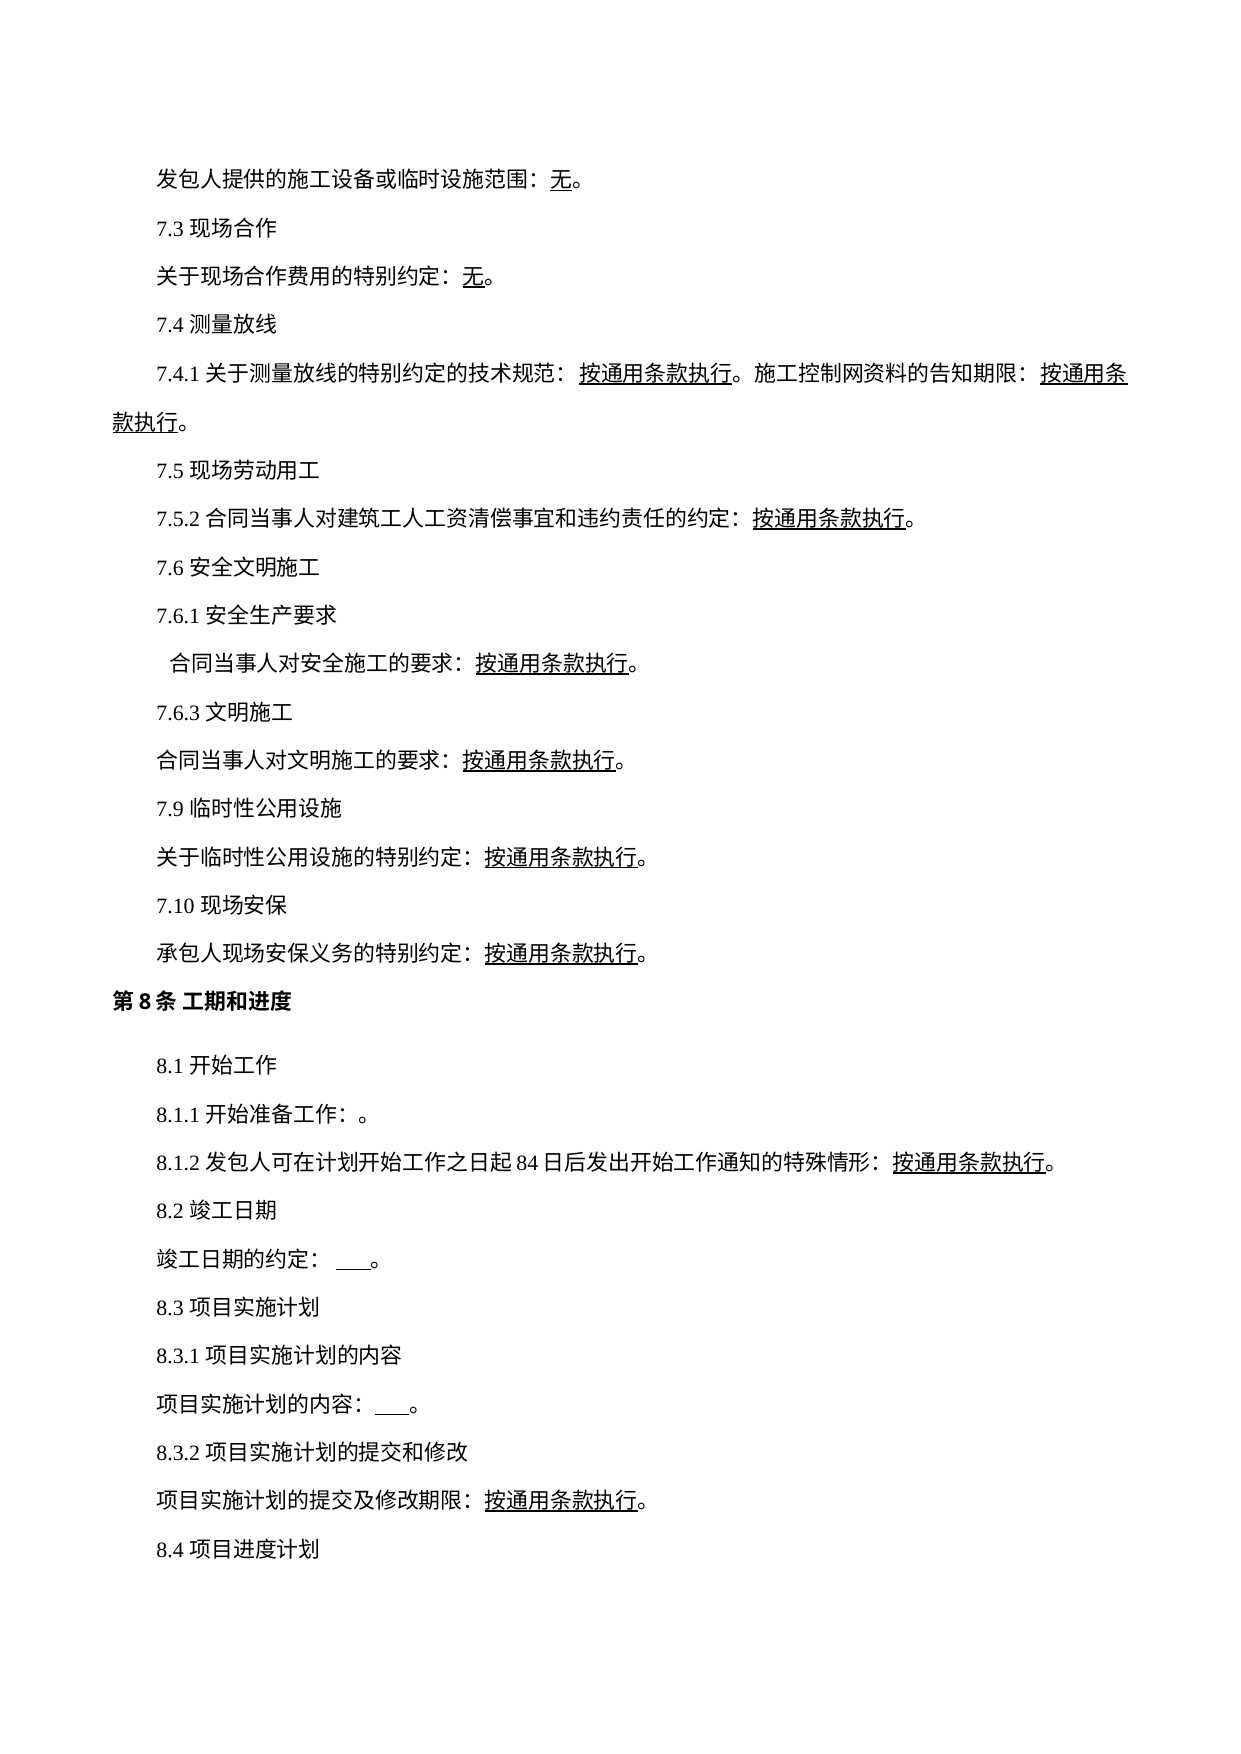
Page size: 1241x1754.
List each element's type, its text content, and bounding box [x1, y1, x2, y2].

text 承包人现场安保义务的特别约定：按通用条款执行。 [112, 936, 1128, 968]
text 关于临时性公用设施的特别约定：按通用条款执行。 [112, 839, 1128, 872]
text 7.5 现场劳动用工 [112, 452, 1128, 485]
text 关于现场合作费用的特别约定：无。 [112, 259, 1128, 291]
text 7.4 测量放线 [112, 307, 1128, 339]
text 8.4 项目进度计划 [112, 1531, 1128, 1564]
text 8.1.2 发包人可在计划开始工作之日起84日后发出开始工作通知的特殊情形：按通用条款执行。 [112, 1144, 1128, 1177]
text 合同当事人对安全施工的要求：按通用条款执行。 [125, 646, 1128, 678]
text 7.9 临时性公用设施 [112, 791, 1128, 823]
text 7.6.3 文明施工 [112, 694, 1128, 727]
text 第8条 工期和进度 [112, 984, 1128, 1016]
text 7.4.1 关于测量放线的特别约定的技术规范：按通用条款执行。施工控制网资料的告知期限：按通用条款执行。 [112, 355, 1128, 437]
text 竣工日期的约定： 。 [112, 1241, 1128, 1274]
text 7.6.1 安全生产要求 [112, 597, 1128, 630]
text 8.1 开始工作 [112, 1048, 1128, 1080]
text 7.5.2 合同当事人对建筑工人工资清偿事宜和违约责任的约定：按通用条款执行。 [112, 501, 1128, 533]
text 8.2 竣工日期 [112, 1193, 1128, 1225]
text 8.3.1 项目实施计划的内容 [112, 1338, 1128, 1370]
text 发包人提供的施工设备或临时设施范围：无。 [112, 162, 1128, 194]
text 项目实施计划的内容： 。 [112, 1386, 1128, 1419]
text 项目实施计划的提交及修改期限：按通用条款执行。 [112, 1483, 1128, 1515]
text 7.3 现场合作 [112, 210, 1128, 243]
text 8.1.1 开始准备工作：。 [112, 1096, 1128, 1129]
text 合同当事人对文明施工的要求：按通用条款执行。 [112, 742, 1128, 775]
text 8.3.2 项目实施计划的提交和修改 [112, 1434, 1128, 1467]
text 7.6 安全文明施工 [112, 549, 1128, 582]
text 7.10 现场安保 [112, 887, 1128, 920]
text 8.3 项目实施计划 [112, 1289, 1128, 1322]
